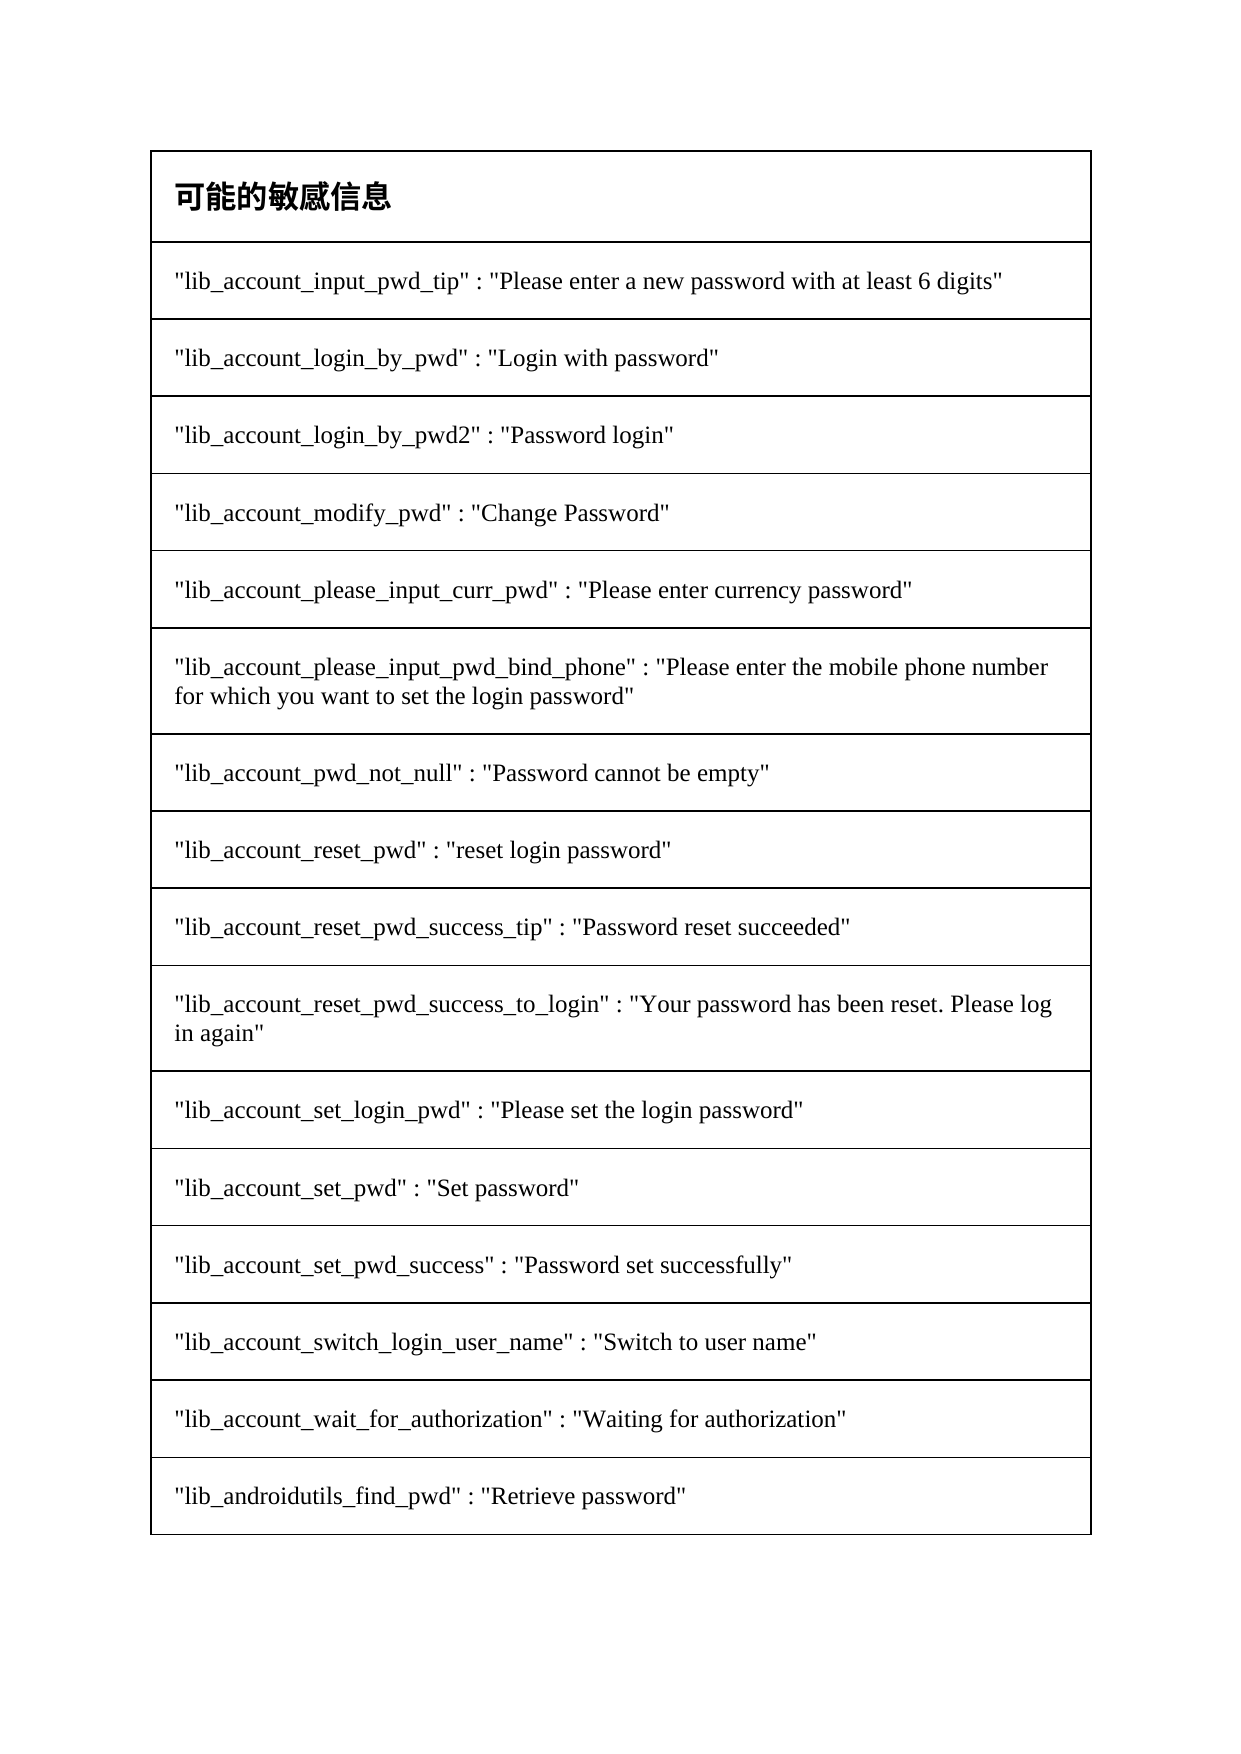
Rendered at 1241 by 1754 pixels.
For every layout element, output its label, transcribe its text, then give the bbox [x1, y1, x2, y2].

table_cell "lib_account_modify_pwd" : "Change Password" [152, 474, 1090, 550]
table_cell "lib_account_wait_for_authorization" : "Waiting for authorization" [152, 1381, 1090, 1456]
table_cell "lib_account_login_by_pwd2" : "Password login" [152, 397, 1090, 473]
table_header 可能的敏感信息 [152, 152, 1090, 241]
table_cell "lib_account_please_input_pwd_bind_phone" : "Please enter the mobile phone number for which you want to set the login password" [152, 629, 1090, 733]
table_cell "lib_androidutils_find_pwd" : "Retrieve password" [152, 1458, 1090, 1533]
table_cell "lib_account_set_pwd_success" : "Password set successfully" [152, 1226, 1090, 1302]
table_cell "lib_account_please_input_curr_pwd" : "Please enter currency password" [152, 551, 1090, 627]
table_cell "lib_account_reset_pwd" : "reset login password" [152, 812, 1090, 887]
table_cell "lib_account_reset_pwd_success_to_login" : "Your password has been reset. Please log in again" [152, 966, 1090, 1070]
table_cell "lib_account_reset_pwd_success_tip" : "Password reset succeeded" [152, 889, 1090, 964]
table_cell "lib_account_input_pwd_tip" : "Please enter a new password with at least 6 digits" [152, 243, 1090, 318]
table_cell "lib_account_login_by_pwd" : "Login with password" [152, 320, 1090, 395]
table_cell "lib_account_pwd_not_null" : "Password cannot be empty" [152, 735, 1090, 810]
table_cell "lib_account_switch_login_user_name" : "Switch to user name" [152, 1304, 1090, 1379]
table_cell "lib_account_set_pwd" : "Set password" [152, 1149, 1090, 1225]
table_cell "lib_account_set_login_pwd" : "Please set the login password" [152, 1072, 1090, 1148]
